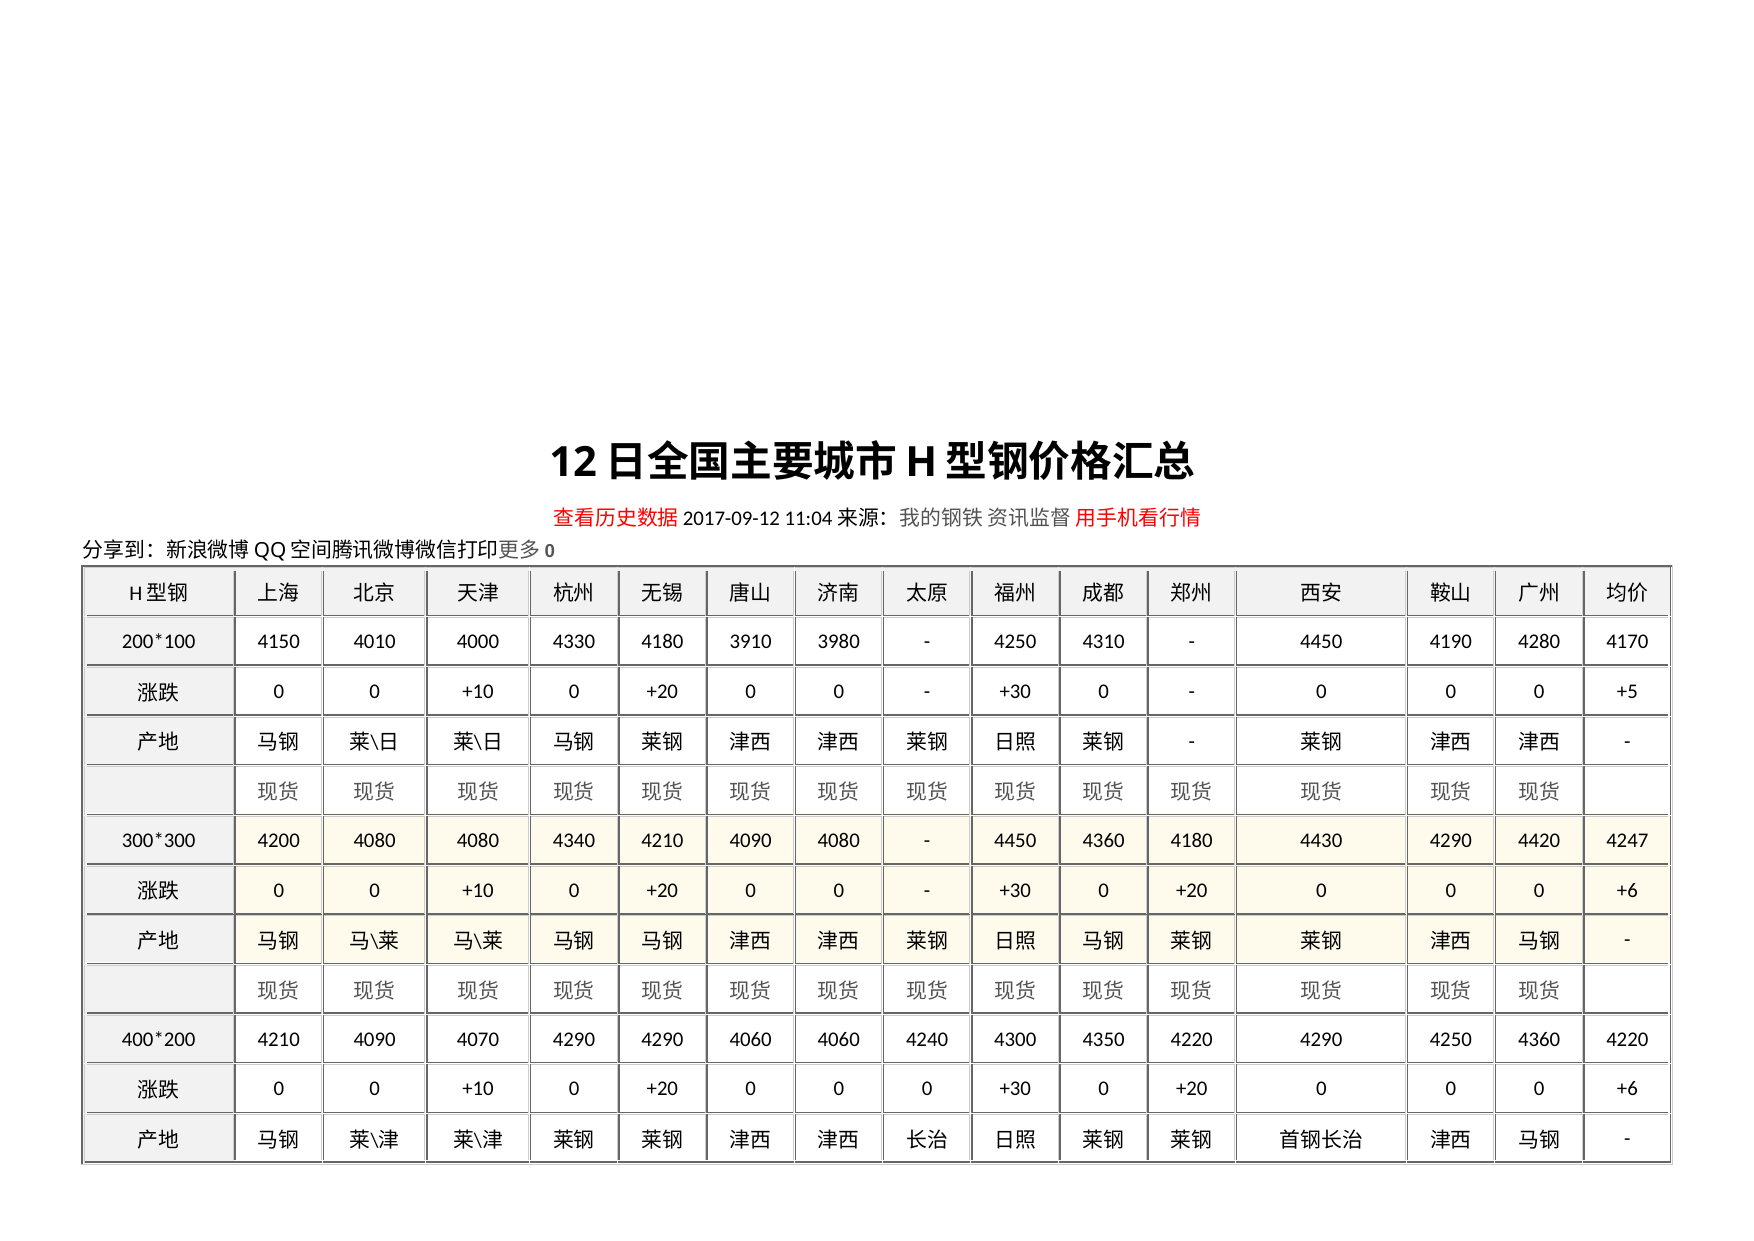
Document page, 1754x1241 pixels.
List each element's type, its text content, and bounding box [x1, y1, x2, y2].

table_cell 0 [1496, 1065, 1582, 1112]
table_cell 0 [324, 668, 424, 714]
table_cell 4180 [1149, 817, 1234, 863]
table_cell 马钢 [531, 916, 617, 962]
table_cell 涨跌 [85, 863, 233, 913]
table_cell 现货 [1237, 966, 1405, 1012]
table_cell 4250 [1408, 1016, 1493, 1062]
table_cell 4090 [708, 817, 793, 863]
table_cell 3910 [708, 618, 793, 664]
table_cell 津西 [796, 916, 881, 962]
table_cell +6 [1585, 863, 1670, 913]
table_cell +30 [973, 1065, 1058, 1112]
table_cell 现货 [236, 767, 321, 813]
table_cell 4350 [1061, 1016, 1146, 1062]
table_header 北京 [323, 567, 426, 615]
table_cell 0 [884, 1065, 969, 1112]
table_cell 现货 [1496, 966, 1582, 1012]
table_cell 现货 [324, 767, 424, 813]
table_cell 4220 [1149, 1016, 1234, 1062]
table_cell 0 [236, 867, 321, 913]
table_cell 莱钢 [1061, 718, 1146, 764]
table_cell 日照 [971, 1115, 1059, 1161]
table_cell +20 [620, 668, 705, 714]
table_cell 津西 [795, 1115, 883, 1161]
table_cell +20 [1149, 867, 1234, 913]
table_cell 现货 [428, 966, 528, 1012]
table_cell 4090 [324, 1016, 424, 1062]
table_cell 莱\日 [428, 718, 528, 764]
table_header 广州 [1495, 567, 1583, 615]
table_cell 4247 [1585, 814, 1670, 863]
table_cell 现货 [620, 966, 705, 1012]
table_cell 马钢 [234, 1115, 323, 1161]
table_cell 莱\日 [324, 718, 424, 764]
table_cell 0 [1237, 867, 1405, 913]
table_cell 0 [708, 867, 793, 913]
table_cell 现货 [796, 767, 881, 813]
table_cell 300*300 [85, 814, 233, 863]
table_cell 涨跌 [85, 664, 233, 714]
table_cell 马钢 [1496, 916, 1582, 962]
table_cell 0 [708, 1065, 793, 1112]
table_cell 莱钢 [884, 718, 969, 764]
table_cell 4080 [428, 817, 528, 863]
table_cell 4450 [973, 817, 1058, 863]
table_cell 4340 [531, 817, 617, 863]
table_cell - [1149, 668, 1234, 714]
table_cell 现货 [1061, 966, 1146, 1012]
table_cell 马钢 [1495, 1115, 1583, 1161]
table_cell 莱\津 [323, 1112, 426, 1161]
table_cell 莱\津 [426, 1115, 529, 1161]
table_cell 莱钢 [1237, 718, 1405, 764]
text 查看历史数据2017-09-12 11:04 来源：我的钢铁 资讯监督 用手机看行情 [83, 500, 1671, 532]
table_cell 4290 [1237, 1016, 1405, 1062]
table_cell 津西 [1408, 916, 1493, 962]
table_cell 现货 [236, 966, 321, 1012]
table_cell 4430 [1237, 817, 1405, 863]
table_cell +10 [428, 668, 528, 714]
table_cell [83, 764, 234, 813]
table_cell +6 [1583, 1062, 1671, 1112]
table_cell 涨跌 [83, 1062, 234, 1112]
table_cell [1583, 764, 1671, 813]
table_cell 现货 [884, 767, 969, 813]
table_cell 现货 [884, 966, 969, 1012]
table_cell 4200 [236, 817, 321, 863]
table_cell 莱钢 [1149, 916, 1234, 962]
table_header 天津 [426, 568, 529, 615]
table_cell 现货 [531, 966, 617, 1012]
table_cell 津西 [1496, 718, 1582, 764]
table_cell 200*100 [83, 615, 234, 664]
table_cell 0 [1237, 668, 1405, 714]
text 分享到：新浪微博QQ空间腾讯微博微信打印更多0 [83, 532, 1671, 565]
table_cell 莱钢 [530, 1115, 618, 1161]
table_cell +10 [428, 1065, 528, 1112]
table_cell 4210 [620, 817, 705, 863]
table_cell 0 [1496, 867, 1582, 913]
table_cell 0 [1408, 668, 1493, 714]
table_cell 马\莱 [324, 916, 424, 962]
table_cell 0 [236, 668, 321, 714]
table_cell 4060 [708, 1016, 793, 1062]
table_cell 4070 [428, 1016, 528, 1062]
table_cell 现货 [1237, 767, 1405, 813]
table_cell 现货 [620, 767, 705, 813]
table_cell 0 [708, 668, 793, 714]
table_cell 津西 [1408, 718, 1493, 764]
table_cell 日照 [973, 916, 1058, 962]
table_cell 3980 [796, 618, 881, 664]
table_cell 4150 [236, 618, 321, 664]
table_cell 马钢 [1061, 916, 1146, 962]
table_cell 0 [1408, 1065, 1493, 1112]
table_cell - [1149, 618, 1234, 664]
table_cell 0 [324, 867, 424, 913]
table_cell 现货 [428, 767, 528, 813]
table_header 鞍山 [1407, 568, 1495, 615]
table_header 唐山 [706, 568, 794, 615]
table_cell 现货 [708, 767, 793, 813]
table_header 上海 [234, 568, 323, 615]
table_header 福州 [971, 567, 1059, 615]
table_cell +20 [1149, 1065, 1234, 1112]
table_cell 4300 [973, 1016, 1058, 1062]
table_cell 0 [796, 867, 881, 913]
table_cell 4240 [884, 1016, 969, 1062]
table_cell 莱钢 [620, 718, 705, 764]
table_header 均价 [1583, 568, 1670, 615]
table_cell 莱钢 [1147, 1115, 1236, 1161]
table_cell 现货 [1496, 767, 1582, 813]
table_cell 4360 [1496, 1016, 1582, 1062]
table_cell 4310 [1061, 618, 1146, 664]
table_cell +5 [1585, 664, 1670, 714]
table_cell 现货 [708, 966, 793, 1012]
table_cell 津西 [708, 916, 793, 962]
table_cell 产地 [83, 1112, 234, 1161]
table_cell 津西 [796, 718, 881, 764]
table_cell - [1583, 1112, 1671, 1161]
table_cell 0 [1061, 867, 1146, 913]
table_cell 现货 [1149, 966, 1234, 1012]
table_cell 4010 [324, 618, 424, 664]
table_cell 0 [796, 1065, 881, 1112]
table_cell [85, 963, 233, 1012]
table_cell 4290 [531, 1016, 617, 1062]
table_header 西安 [1236, 568, 1407, 615]
table_cell 现货 [531, 767, 617, 813]
table_cell [1585, 963, 1670, 1012]
table_cell - [884, 618, 969, 664]
table_cell 现货 [973, 767, 1058, 813]
table_header 太原 [883, 567, 971, 615]
table_cell - [1585, 913, 1671, 962]
table_header 成都 [1059, 568, 1147, 615]
table_cell +30 [973, 668, 1058, 714]
table_cell 0 [1237, 1065, 1405, 1112]
table_cell +20 [620, 867, 705, 913]
table_cell - [884, 668, 969, 714]
table_header 郑州 [1147, 568, 1236, 615]
table_cell 0 [1496, 668, 1582, 714]
table_cell 津西 [708, 718, 793, 764]
table_cell 0 [796, 668, 881, 714]
table_cell 4360 [1061, 817, 1146, 863]
table_cell - [1585, 714, 1670, 764]
table_cell - [884, 817, 969, 863]
table_cell +20 [620, 1065, 705, 1112]
table_header 杭州 [530, 567, 618, 615]
table_cell - [884, 867, 969, 913]
table_cell 4250 [973, 618, 1058, 664]
table_cell 莱钢 [618, 1115, 706, 1161]
table_cell 马钢 [236, 916, 321, 962]
table_cell 现货 [1061, 767, 1146, 813]
table_cell 4190 [1408, 618, 1493, 664]
table_cell 马钢 [620, 916, 705, 962]
table_cell 0 [531, 668, 617, 714]
table_cell 产地 [83, 913, 233, 962]
table_cell 现货 [324, 966, 424, 1012]
table_cell 4060 [796, 1016, 881, 1062]
table_cell 0 [1061, 668, 1146, 714]
table_cell 0 [324, 1065, 424, 1112]
table_cell 0 [236, 1065, 321, 1112]
table_cell 400*200 [85, 1012, 233, 1062]
subtitle 12日全国主要城市H型钢价格汇总 [83, 426, 1671, 491]
table_cell 4170 [1583, 615, 1671, 664]
table_cell 4450 [1237, 618, 1405, 664]
table_cell 0 [1408, 867, 1493, 913]
table_cell 4180 [620, 618, 705, 664]
table_cell 4080 [324, 817, 424, 863]
table_cell 马\莱 [428, 916, 528, 962]
table_header 济南 [795, 568, 883, 615]
table_cell 莱钢 [1059, 1115, 1147, 1161]
table_cell +30 [973, 867, 1058, 913]
table_cell 4290 [620, 1016, 705, 1062]
table_cell 马钢 [236, 718, 321, 764]
table_cell 莱钢 [884, 916, 969, 962]
table_cell 0 [1061, 1065, 1146, 1112]
table_cell 4220 [1585, 1012, 1670, 1062]
table_cell 日照 [973, 718, 1058, 764]
table_cell 4330 [531, 618, 617, 664]
table_cell +10 [428, 867, 528, 913]
table_cell 4420 [1496, 817, 1582, 863]
table_header H型钢 [85, 568, 234, 615]
table_cell 津西 [706, 1115, 794, 1161]
table_cell 0 [531, 867, 617, 913]
table_cell 莱钢 [1237, 916, 1405, 962]
table_cell 4210 [236, 1016, 321, 1062]
table_cell 0 [531, 1065, 617, 1112]
table_cell 现货 [973, 966, 1058, 1012]
table_cell 马钢 [531, 718, 617, 764]
table_cell 现货 [1408, 767, 1493, 813]
table_cell 4000 [428, 618, 528, 664]
table_header 无锡 [618, 568, 706, 615]
table_cell 现货 [1408, 966, 1493, 1012]
table_cell 4080 [796, 817, 881, 863]
table_cell 4290 [1408, 817, 1493, 863]
table_cell - [1149, 718, 1234, 764]
table_cell 现货 [796, 966, 881, 1012]
table_cell 产地 [85, 714, 233, 764]
table_cell 长治 [883, 1112, 971, 1161]
table_cell 4280 [1496, 618, 1582, 664]
table_cell 津西 [1407, 1115, 1495, 1161]
table_cell 首钢长治 [1236, 1115, 1407, 1161]
table_cell 现货 [1149, 767, 1234, 813]
